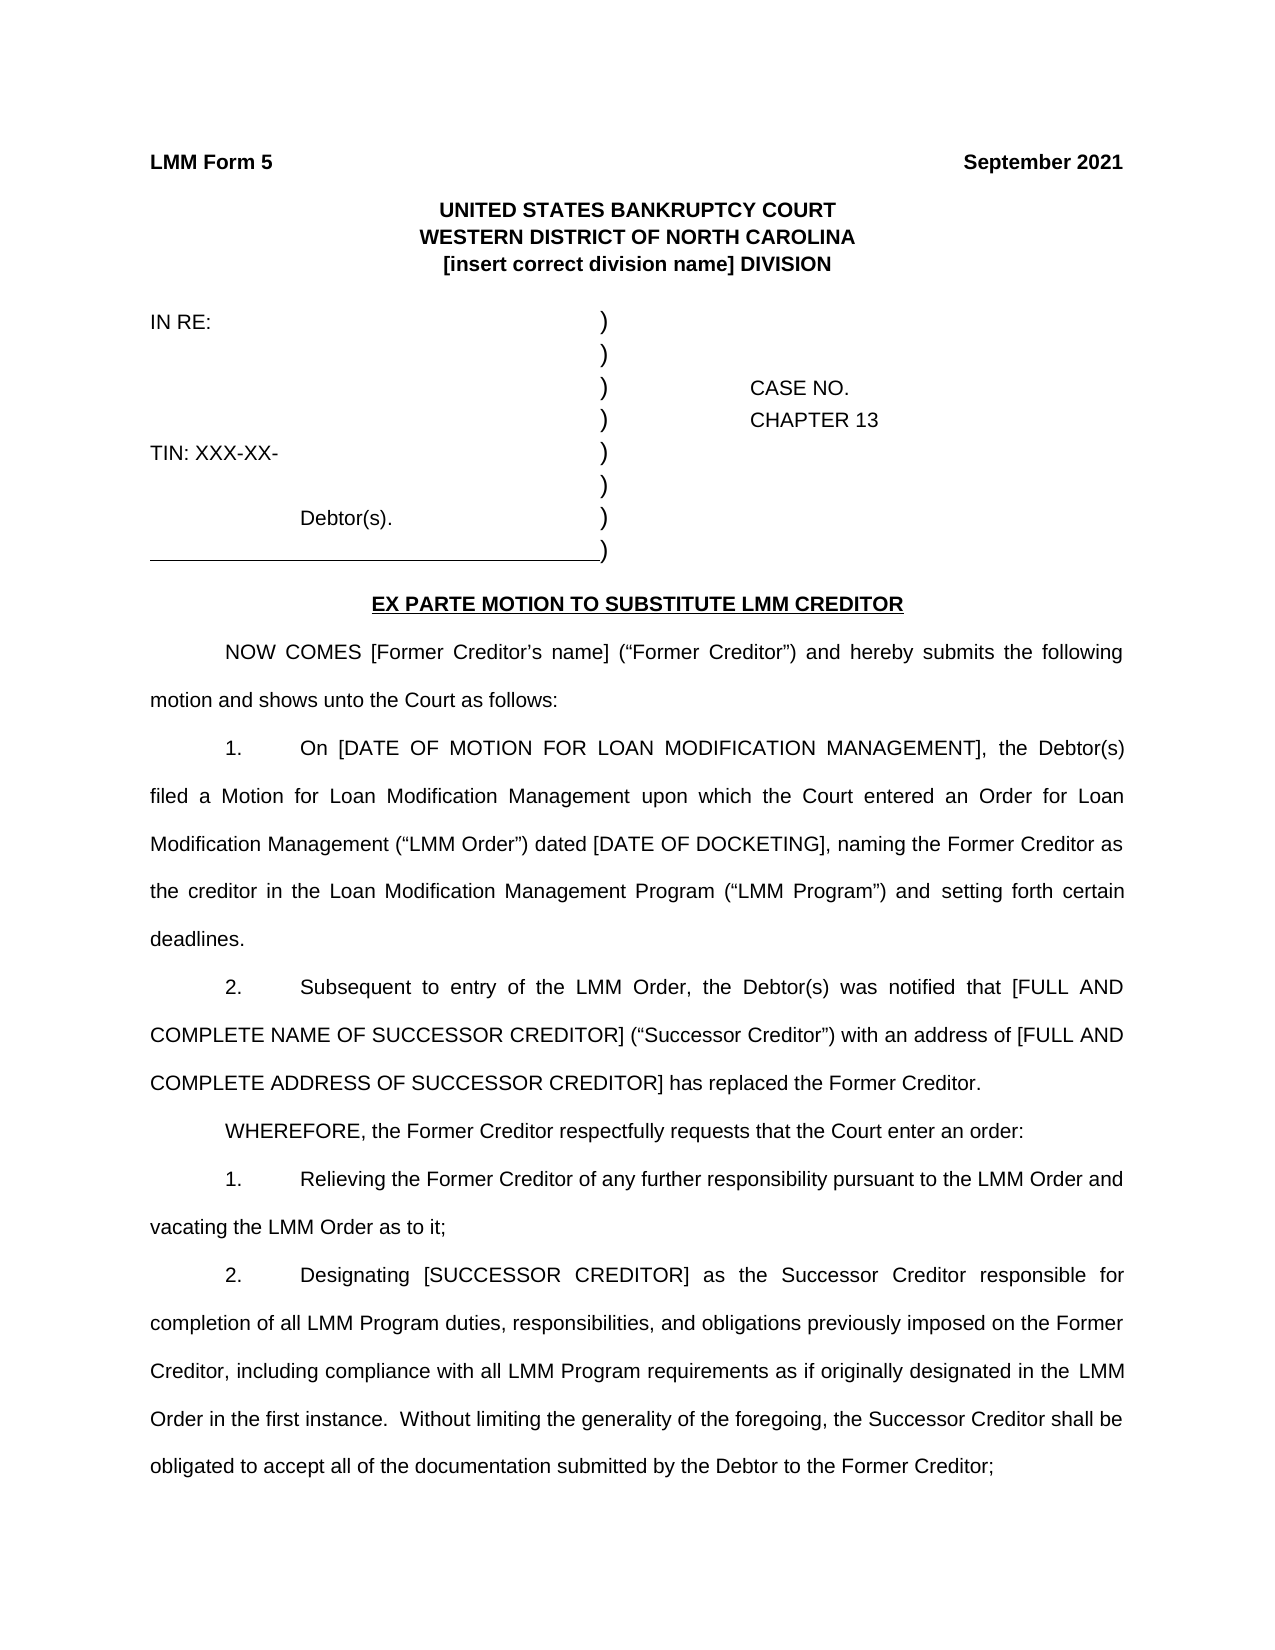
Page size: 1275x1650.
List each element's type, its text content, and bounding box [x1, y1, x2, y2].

text Debtor(s). ) [150, 502, 1125, 531]
text ) CHAPTER 13 [150, 404, 1125, 433]
list Designating [SUCCESSOR CREDITOR] as the Successor Creditor responsible for completion of all LMM Program duties, responsibilities, and obligations previously imposed on the Former Creditor, including compliance with all LMM Program requirements as if originally designated in the LMM Order in the first instance. Without limiting the generality of the foregoing, the Successor Creditor shall be obligated to accept all of the documentation submitted by the Debtor to the Former Creditor; [150, 1263, 1125, 1478]
text WHEREFORE, the Former Creditor respectfully requests that the Court enter an order: [150, 1119, 1125, 1143]
text IN RE: ) [150, 306, 1125, 335]
text ) [150, 535, 1125, 564]
text LMM Form 5 September 2021 [150, 150, 1125, 174]
text TIN: XXX-XX- ) [150, 437, 1125, 466]
text EX PARTE MOTION TO SUBSTITUTE LMM CREDITOR [150, 592, 1125, 616]
list On [DATE OF MOTION FOR LOAN MODIFICATION MANAGEMENT], the Debtor(s) filed a Motion for Loan Modification Management upon which the Court entered an Order for Loan Modification Management (“LMM Order”) dated [DATE OF DOCKETING], naming the Former Creditor as the creditor in the Loan Modification Management Program (“LMM Program”) and setting forth certain deadlines. [150, 736, 1125, 951]
list Relieving the Former Creditor of any further responsibility pursuant to the LMM Order and vacating the LMM Order as to it; [150, 1167, 1125, 1239]
list Subsequent to entry of the LMM Order, the Debtor(s) was notified that [FULL AND COMPLETE NAME OF SUCCESSOR CREDITOR] (“Successor Creditor”) with an address of [FULL AND COMPLETE ADDRESS OF SUCCESSOR CREDITOR] has replaced the Former Creditor. [150, 975, 1125, 1095]
text ) CASE NO. [150, 372, 1125, 400]
text ) [150, 339, 1125, 368]
text UNITED STATES BANKRUPTCY COURT [150, 198, 1125, 222]
text [insert correct division name] DIVISION [150, 252, 1125, 276]
text NOW COMES [Former Creditor’s name] (“Former Creditor”) and hereby submits the following motion and shows unto the Court as follows: [150, 640, 1125, 712]
text ) [150, 470, 1125, 498]
text WESTERN DISTRICT OF NORTH CAROLINA [150, 225, 1125, 249]
